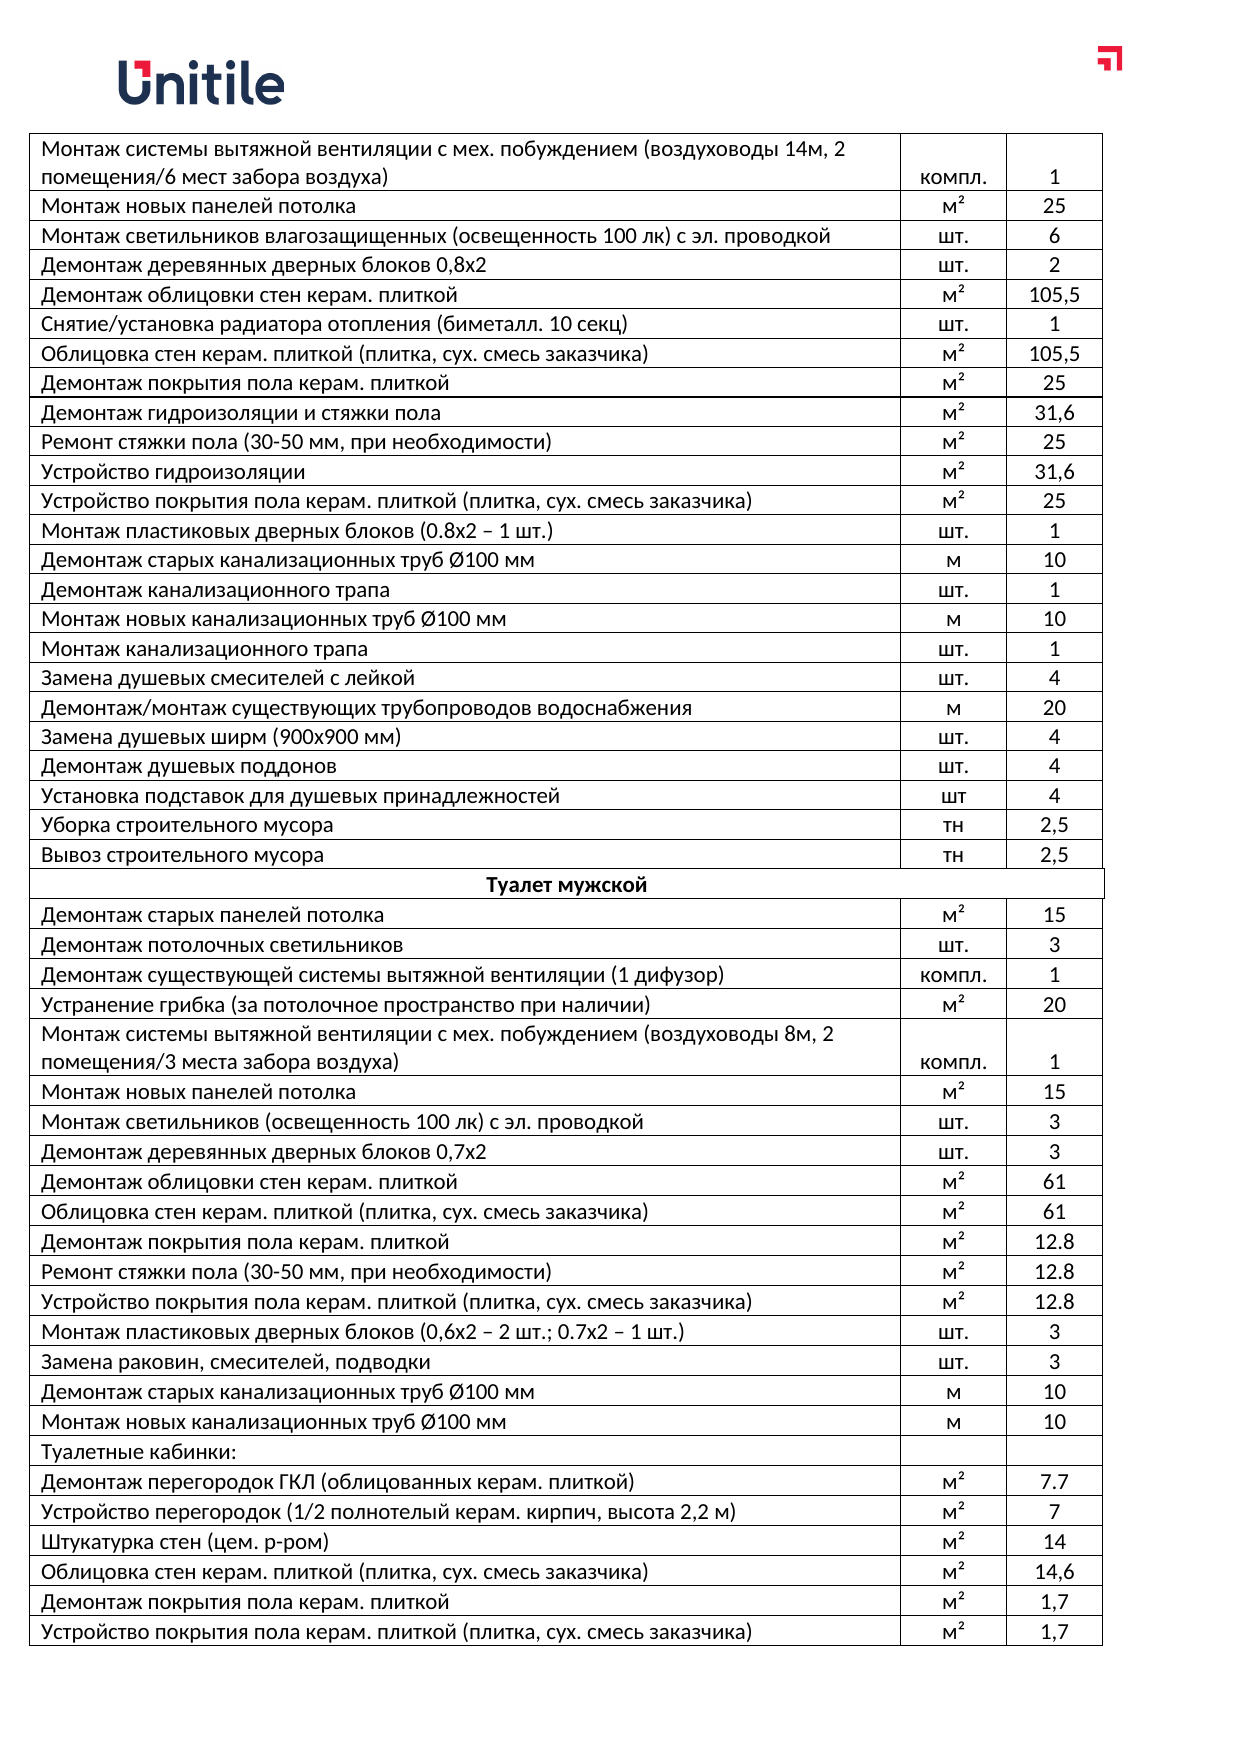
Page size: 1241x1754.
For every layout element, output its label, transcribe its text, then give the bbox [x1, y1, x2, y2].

table_cell [1007, 1436, 1102, 1465]
table_cell 7.7 [1007, 1466, 1102, 1495]
table_cell Демонтаж перегородок ГКЛ (облицованных керам. плиткой) [30, 1466, 900, 1495]
table_cell Монтаж новых панелей потолка [30, 191, 900, 219]
table_cell 1 [1007, 515, 1102, 544]
table_cell м² [901, 1556, 1006, 1585]
table_cell м [901, 692, 1006, 721]
table_cell 31,6 [1007, 398, 1102, 426]
table_cell шт. [901, 633, 1006, 662]
table_cell Монтаж новых панелей потолка [30, 1076, 900, 1105]
table_cell 1 [1007, 574, 1102, 603]
table_cell 15 [1007, 899, 1102, 928]
table_cell м² [901, 191, 1006, 219]
table_cell Замена раковин, смесителей, подводки [30, 1346, 900, 1375]
table_cell Демонтаж покрытия пола керам. плиткой [30, 368, 900, 396]
table_cell 7 [1007, 1496, 1102, 1525]
table_cell м² [901, 368, 1006, 396]
table_cell 4 [1007, 781, 1102, 809]
table_cell 1 [1007, 134, 1102, 190]
table_cell шт [901, 781, 1006, 809]
table_cell Демонтаж деревянных дверных блоков 0,8х2 [30, 250, 900, 278]
picture [118, 60, 284, 105]
table_cell Замена душевых ширм (900х900 мм) [30, 722, 900, 750]
table_cell Устройство перегородок (1/2 полнотелый керам. кирпич, высота 2,2 м) [30, 1496, 900, 1525]
table_cell 105,5 [1007, 280, 1102, 308]
table_cell шт. [901, 515, 1006, 544]
table_cell м² [901, 1256, 1006, 1285]
table_cell 4 [1007, 663, 1102, 691]
table_cell Демонтаж старых канализационных труб Ø100 мм [30, 1376, 900, 1405]
table_cell 1,7 [1007, 1586, 1102, 1615]
table_cell 61 [1007, 1196, 1102, 1225]
table_cell шт. [901, 929, 1006, 958]
table_cell Туалетные кабинки: [30, 1436, 900, 1465]
table_cell 1 [1007, 633, 1102, 662]
table_cell 1 [1007, 309, 1102, 337]
table_cell шт. [901, 1346, 1006, 1375]
table_cell Демонтаж старых панелей потолка [30, 899, 900, 928]
table_cell шт. [901, 221, 1006, 249]
table_cell 3 [1007, 1346, 1102, 1375]
table_cell м² [901, 1076, 1006, 1105]
table_cell Устройство покрытия пола керам. плиткой (плитка, сух. смесь заказчика) [30, 1616, 900, 1645]
table_cell м² [901, 1286, 1006, 1315]
table_cell компл. [901, 134, 1006, 190]
table_cell шт. [901, 574, 1006, 603]
table_cell Уборка строительного мусора [30, 810, 900, 838]
table_cell компл. [901, 1019, 1006, 1075]
table_cell 3 [1007, 1106, 1102, 1135]
table_cell м² [901, 339, 1006, 367]
table_cell шт. [901, 663, 1006, 691]
table_cell Демонтаж покрытия пола керам. плиткой [30, 1226, 900, 1255]
table_cell Замена душевых смесителей с лейкой [30, 663, 900, 691]
table_cell шт. [901, 309, 1006, 337]
table_cell Штукатурка стен (цем. р-ром) [30, 1526, 900, 1555]
table_cell Демонтаж покрытия пола керам. плиткой [30, 1586, 900, 1615]
table_cell м² [901, 1526, 1006, 1555]
table_cell Облицовка стен керам. плиткой (плитка, сух. смесь заказчика) [30, 1196, 900, 1225]
table_cell шт. [901, 1316, 1006, 1345]
table_cell Демонтаж душевых поддонов [30, 751, 900, 779]
table_cell тн [901, 840, 1006, 868]
table_cell Демонтаж облицовки стен керам. плиткой [30, 280, 900, 308]
picture [1096, 45, 1123, 71]
table_cell Демонтаж старых канализационных труб Ø100 мм [30, 545, 900, 573]
table_cell Демонтаж существующей системы вытяжной вентиляции (1 дифузор) [30, 959, 900, 988]
table_cell м² [901, 1466, 1006, 1495]
table_cell 14,6 [1007, 1556, 1102, 1585]
table_cell Облицовка стен керам. плиткой (плитка, сух. смесь заказчика) [30, 339, 900, 367]
table_cell м [901, 1406, 1006, 1435]
table_cell м² [901, 1166, 1006, 1195]
table_cell 10 [1007, 545, 1102, 573]
table_cell 20 [1007, 989, 1102, 1018]
table_cell м² [901, 1586, 1006, 1615]
table_cell 12.8 [1007, 1226, 1102, 1255]
table_cell [901, 1436, 1006, 1465]
table_cell 10 [1007, 1406, 1102, 1435]
table_cell Устройство гидроизоляции [30, 456, 900, 485]
table_cell 10 [1007, 604, 1102, 632]
table_cell Монтаж системы вытяжной вентиляции с мех. побуждением (воздуховоды 14м, 2 помещения/6 мест забора воздуха) [30, 134, 900, 190]
table_cell м² [901, 989, 1006, 1018]
table_cell шт. [901, 1136, 1006, 1165]
table_cell шт. [901, 1106, 1006, 1135]
table_cell м² [901, 1196, 1006, 1225]
table_cell Облицовка стен керам. плиткой (плитка, сух. смесь заказчика) [30, 1556, 900, 1585]
table_cell 25 [1007, 486, 1102, 514]
table_cell Ремонт стяжки пола (30-50 мм, при необходимости) [30, 427, 900, 455]
table_cell Демонтаж/монтаж существующих трубопроводов водоснабжения [30, 692, 900, 721]
table_cell 1,7 [1007, 1616, 1102, 1645]
table_cell м² [901, 1226, 1006, 1255]
table_cell Снятие/установка радиатора отопления (биметалл. 10 секц) [30, 309, 900, 337]
table_cell Монтаж светильников (освещенность 100 лк) с эл. проводкой [30, 1106, 900, 1135]
table_cell м [901, 604, 1006, 632]
table_cell м [901, 1376, 1006, 1405]
table_cell 2 [1007, 250, 1102, 278]
table_cell 1 [1007, 959, 1102, 988]
table_cell Установка подставок для душевых принадлежностей [30, 781, 900, 809]
table_cell шт. [901, 751, 1006, 779]
table_cell Демонтаж гидроизоляции и стяжки пола [30, 398, 900, 426]
table_cell 10 [1007, 1376, 1102, 1405]
table_cell шт. [901, 250, 1006, 278]
table_cell Демонтаж облицовки стен керам. плиткой [30, 1166, 900, 1195]
table_cell Вывоз строительного мусора [30, 840, 900, 868]
table_cell м² [901, 398, 1006, 426]
table_cell 2,5 [1007, 840, 1102, 868]
table_cell 25 [1007, 368, 1102, 396]
table_cell 20 [1007, 692, 1102, 721]
table_cell Ремонт стяжки пола (30-50 мм, при необходимости) [30, 1256, 900, 1285]
table_cell 4 [1007, 751, 1102, 779]
table_cell Устройство покрытия пола керам. плиткой (плитка, сух. смесь заказчика) [30, 486, 900, 514]
table_cell 15 [1007, 1076, 1102, 1105]
table_cell тн [901, 810, 1006, 838]
table_cell компл. [901, 959, 1006, 988]
table_cell 105,5 [1007, 339, 1102, 367]
table_cell м² [901, 486, 1006, 514]
table_cell Монтаж светильников влагозащищенных (освещенность 100 лк) с эл. проводкой [30, 221, 900, 249]
table_cell 3 [1007, 1136, 1102, 1165]
table_cell м² [901, 456, 1006, 485]
table_cell 2,5 [1007, 810, 1102, 838]
table_cell 31,6 [1007, 456, 1102, 485]
table_cell 4 [1007, 722, 1102, 750]
table_cell Устройство покрытия пола керам. плиткой (плитка, сух. смесь заказчика) [30, 1286, 900, 1315]
table_cell Монтаж канализационного трапа [30, 633, 900, 662]
table_cell м² [901, 1496, 1006, 1525]
table_cell Туалет мужской [30, 869, 1104, 898]
table_cell м² [901, 427, 1006, 455]
table_cell м [901, 545, 1006, 573]
table_cell Монтаж новых канализационных труб Ø100 мм [30, 1406, 900, 1435]
table_cell Монтаж системы вытяжной вентиляции с мех. побуждением (воздуховоды 8м, 2 помещения/3 места забора воздуха) [30, 1019, 900, 1075]
table_cell 6 [1007, 221, 1102, 249]
table_cell Демонтаж канализационного трапа [30, 574, 900, 603]
table_cell 12.8 [1007, 1286, 1102, 1315]
table_cell Устранение грибка (за потолочное пространство при наличии) [30, 989, 900, 1018]
table_cell Монтаж пластиковых дверных блоков (0.8х2 – 1 шт.) [30, 515, 900, 544]
table_cell 25 [1007, 191, 1102, 219]
table_cell 14 [1007, 1526, 1102, 1555]
table_cell 1 [1007, 1019, 1102, 1075]
table_cell шт. [901, 722, 1006, 750]
table_cell 3 [1007, 1316, 1102, 1345]
table_cell м² [901, 899, 1006, 928]
table_cell 3 [1007, 929, 1102, 958]
table_cell Демонтаж деревянных дверных блоков 0,7х2 [30, 1136, 900, 1165]
table_cell м² [901, 1616, 1006, 1645]
table_cell Монтаж новых канализационных труб Ø100 мм [30, 604, 900, 632]
table_cell 25 [1007, 427, 1102, 455]
table_cell 12.8 [1007, 1256, 1102, 1285]
table_cell Демонтаж потолочных светильников [30, 929, 900, 958]
table_cell Монтаж пластиковых дверных блоков (0,6х2 – 2 шт.; 0.7х2 – 1 шт.) [30, 1316, 900, 1345]
table_cell м² [901, 280, 1006, 308]
table_cell 61 [1007, 1166, 1102, 1195]
